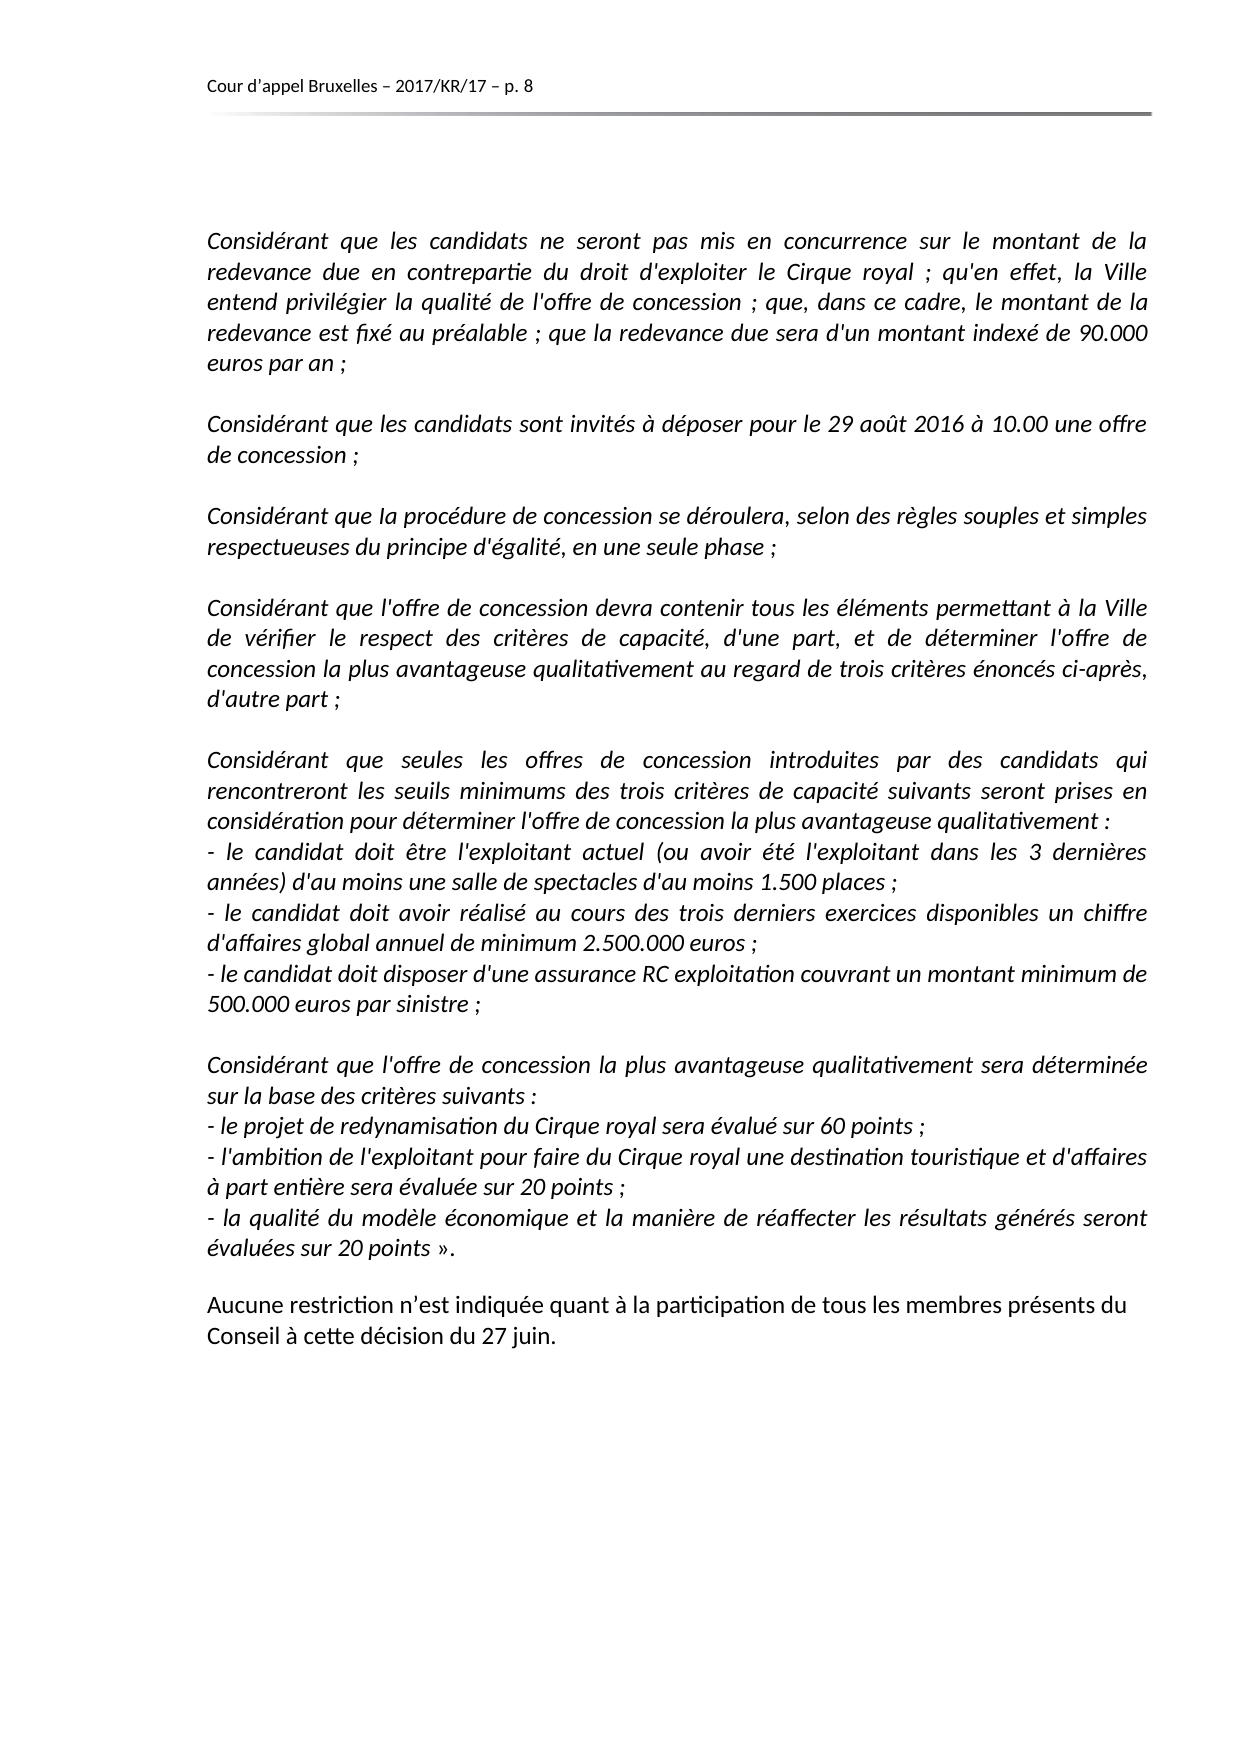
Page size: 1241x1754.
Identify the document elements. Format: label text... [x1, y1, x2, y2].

text - la qualité du modèle économique et la manière de réaffecter les résultats générés seront évaluées sur 20 points ». [207, 1202, 1152, 1263]
text Considérant que l'offre de concession la plus avantageuse qualitativement sera déterminée sur la base des critères suivants : [207, 1049, 1152, 1111]
picture [207, 112, 1153, 116]
text Considérant que seules les offres de concession introduites par des candidats qui rencontreront les seuils minimums des trois critères de capacité suivants seront prises en considération pour déterminer l'offre de concession la plus avantageuse qualitativement : [207, 744, 1152, 836]
text Considérant que les candidats sont invités à déposer pour le 29 août 2016 à 10.00 une offre de concession ; [207, 408, 1152, 469]
text Considérant que l'offre de concession devra contenir tous les éléments permettant à la Ville de vérifier le respect des critères de capacité, d'une part, et de déterminer l'offre de concession la plus avantageuse qualitativement au regard de trois critères énoncés ci-après, d'autre part ; [207, 592, 1152, 714]
text Considérant que les candidats ne seront pas mis en concurrence sur le montant de la redevance due en contrepartie du droit d'exploiter le Cirque royal ; qu'en effet, la Ville entend privilégier la qualité de l'offre de concession ; que, dans ce cadre, le montant de la redevance est fixé au préalable ; que la redevance due sera d'un montant indexé de 90.000 euros par an ; [207, 225, 1152, 378]
text - le candidat doit avoir réalisé au cours des trois derniers exercices disponibles un chiffre d'affaires global annuel de minimum 2.500.000 euros ; [207, 897, 1152, 958]
text - l'ambition de l'exploitant pour faire du Cirque royal une destination touristique et d'affaires à part entière sera évaluée sur 20 points ; [207, 1141, 1152, 1202]
text Considérant que Ia procédure de concession se déroulera, selon des règles souples et simples respectueuses du principe d'égalité, en une seule phase ; [207, 500, 1152, 561]
text - le candidat doit disposer d'une assurance RC exploitation couvrant un montant minimum de 500.000 euros par sinistre ; [207, 958, 1152, 1019]
text - le candidat doit être l'exploitant actuel (ou avoir été l'exploitant dans les 3 dernières années) d'au moins une salle de spectacles d'au moins 1.500 places ; [207, 836, 1152, 897]
text Aucune restriction n’est indiquée quant à la participation de tous les membres présents du Conseil à cette décision du 27 juin. [207, 1289, 1152, 1351]
text - le projet de redynamisation du Cirque royal sera évalué sur 60 points ; [207, 1111, 1152, 1141]
